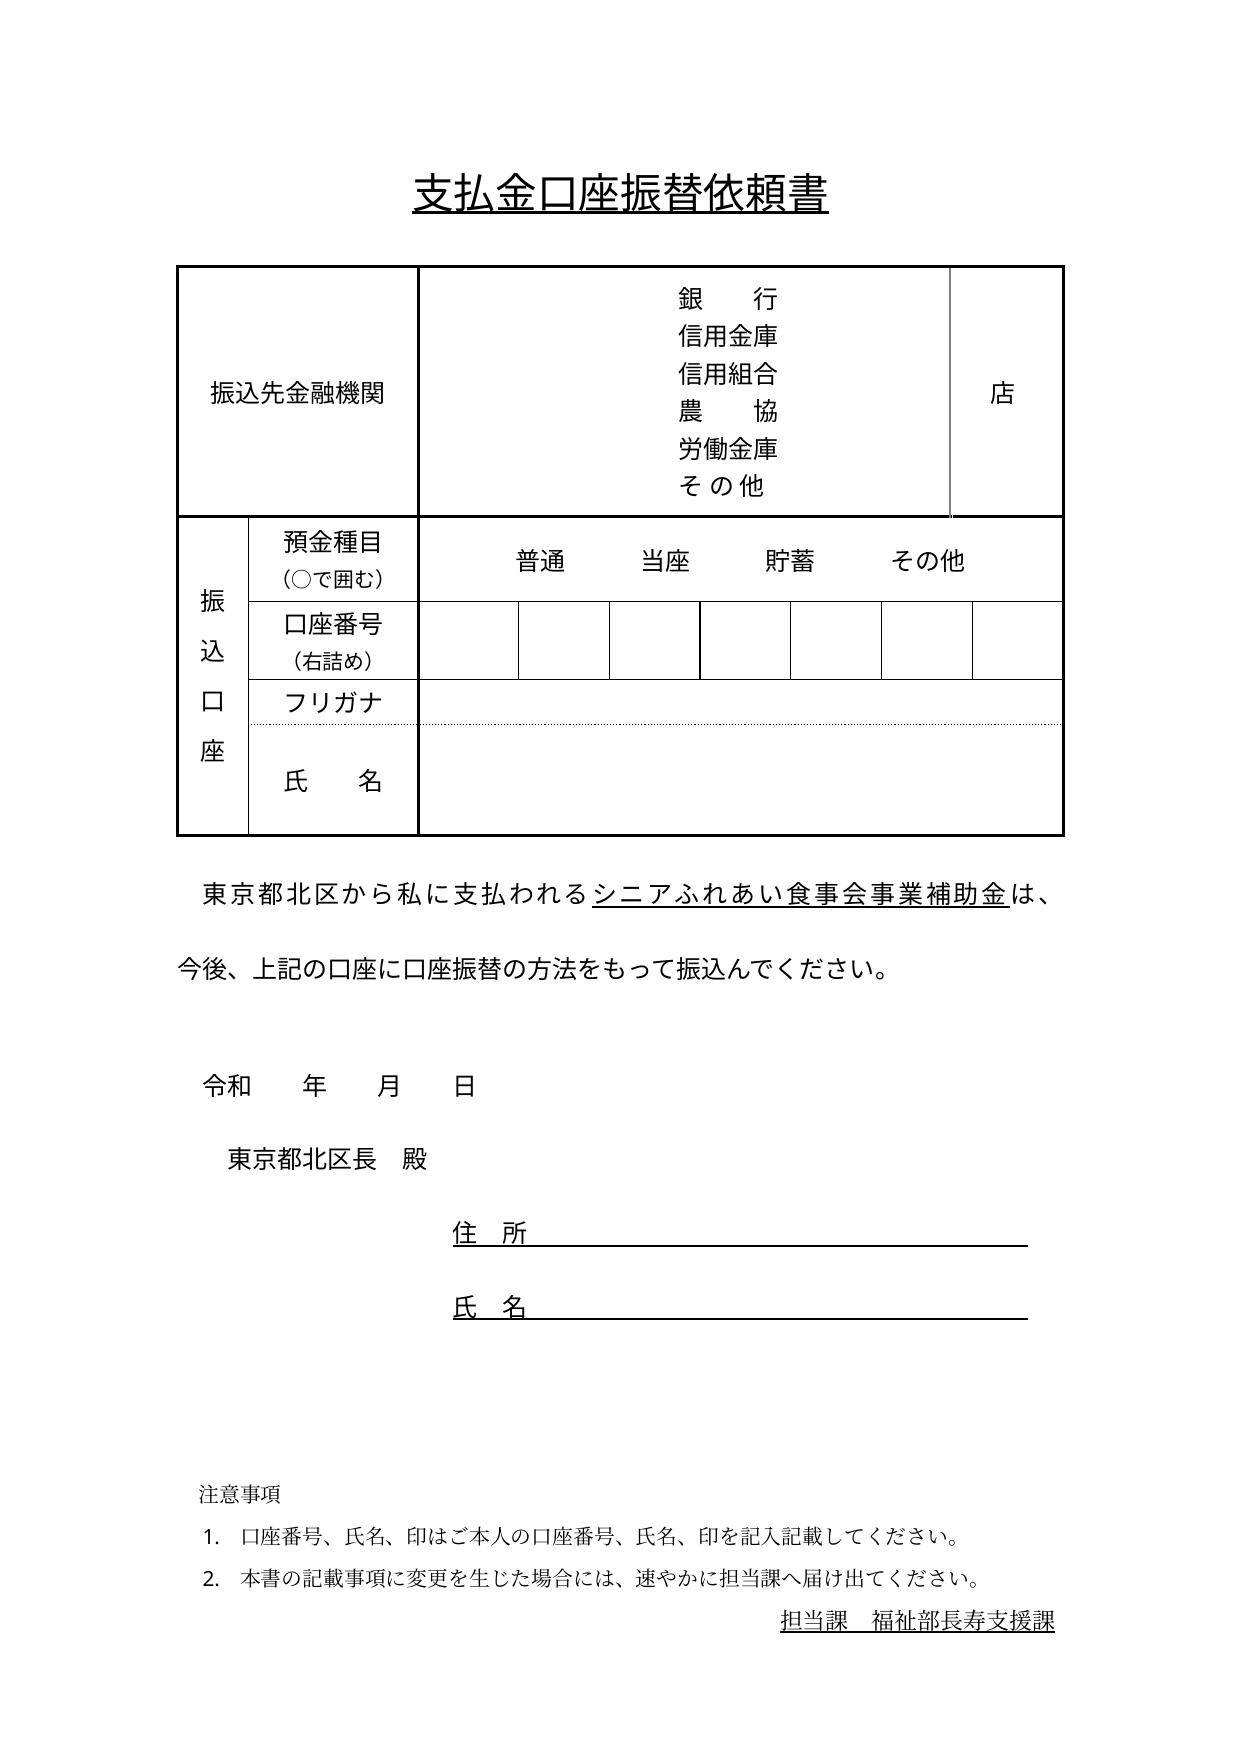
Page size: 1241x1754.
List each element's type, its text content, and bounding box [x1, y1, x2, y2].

table_cell 口座番号 （右詰め） [249, 602, 417, 679]
text 令和 年 月 日 [177, 1066, 1063, 1103]
table_cell [882, 602, 972, 679]
text 支払金口座振替依頼書 [177, 152, 1063, 227]
text 注意事項 [177, 1475, 1063, 1512]
table_header 店 [953, 268, 1062, 514]
text 住 所 [177, 1213, 1063, 1251]
table_cell 振 込 口 座 [179, 518, 248, 833]
table_cell [420, 724, 1062, 833]
table_cell 預金種目 （○で囲む） [249, 518, 417, 601]
text 東京都北区長 殿 [177, 1139, 1063, 1177]
table_cell [519, 602, 609, 679]
table_cell [610, 602, 699, 679]
list 口座番号、氏名、印はご本人の口座番号、氏名、印を記入記載してください。 [202, 1517, 1063, 1554]
table_cell [420, 602, 518, 679]
text 担当課 福祉部長寿支援課 [177, 1601, 1055, 1638]
table_cell フリガナ [249, 680, 417, 724]
text 東京都北区から私に支払われるシニアふれあい食事会事業補助金は、 今後、上記の口座に口座振替の方法をもって振込んでください。 [177, 874, 1063, 987]
table_cell [973, 602, 1062, 679]
table_cell 氏 名 [249, 724, 417, 833]
table_header 銀 行 信用金庫 信用組合 農 協 労働金庫 そ の 他 [420, 268, 949, 514]
text 氏 名 [177, 1287, 1063, 1324]
table_cell [701, 602, 790, 679]
table_cell [420, 680, 1062, 724]
list 本書の記載事項に変更を生じた場合には、速やかに担当課へ届け出てください。 [202, 1559, 1063, 1596]
table_cell 普通 当座 貯蓄 その他 [420, 518, 1062, 601]
table_cell [791, 602, 881, 679]
table_header 振込先金融機関 [179, 268, 417, 514]
